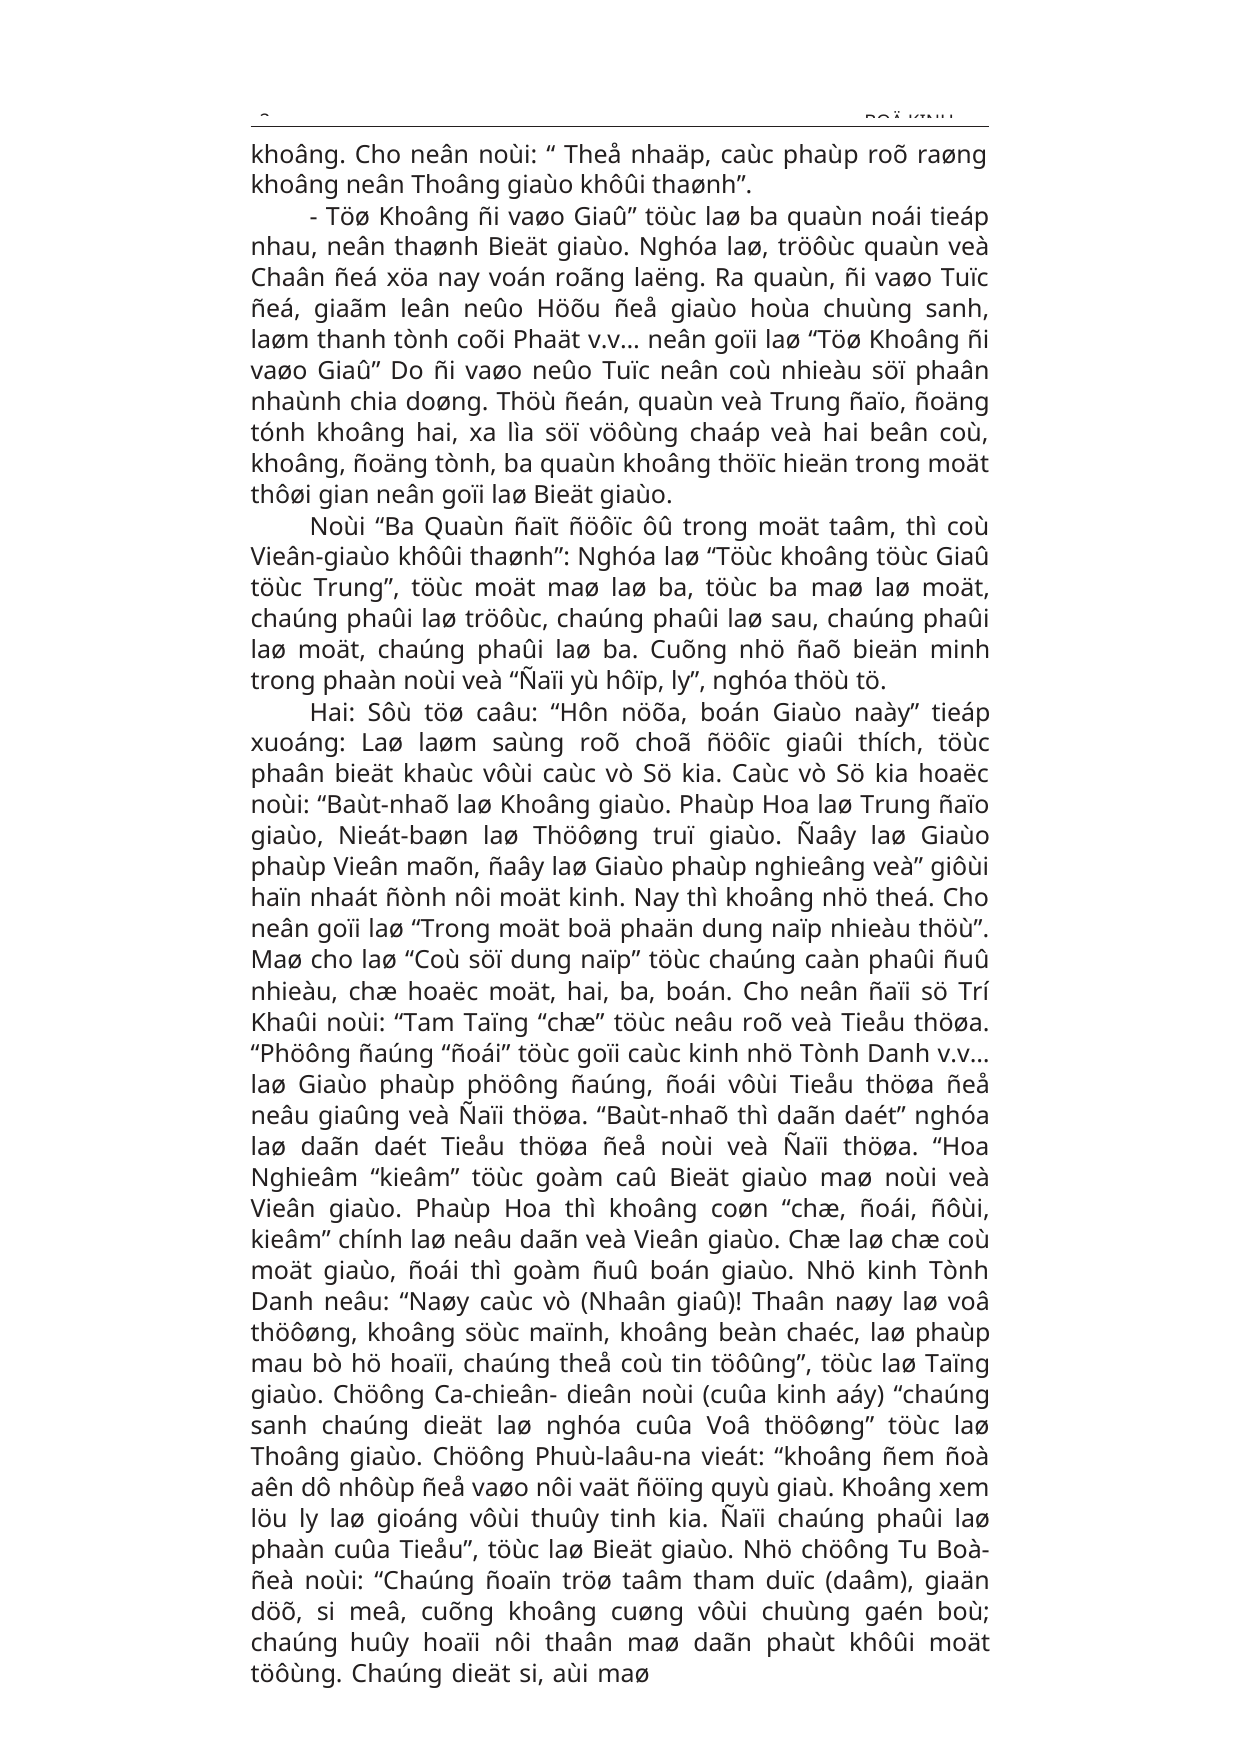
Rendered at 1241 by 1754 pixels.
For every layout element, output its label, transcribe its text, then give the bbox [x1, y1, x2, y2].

text - Töø Khoâng ñi vaøo Giaû” töùc laø ba quaùn noái tieáp nhau, neân thaønh Bieät giaùo. Nghóa laø, tröôùc quaùn veà Chaân ñeá xöa nay voán roãng laëng. Ra quaùn, ñi vaøo Tuïc ñeá, giaãm leân neûo Höõu ñeå giaùo hoùa chuùng sanh, laøm thanh tònh coõi Phaät v.v… neân goïi laø “Töø Khoâng ñi vaøo Giaû” Do ñi vaøo neûo Tuïc neân coù nhieàu söï phaân nhaùnh chia doøng. Thöù ñeán, quaùn veà Trung ñaïo, ñoäng tónh khoâng hai, xa lìa söï vöôùng chaáp veà hai beân coù, khoâng, ñoäng tònh, ba quaùn khoâng thöïc hieän trong moät thôøi gian neân goïi laø Bieät giaùo. [250, 200, 990, 511]
text Noùi “Ba Quaùn ñaït ñöôïc ôû trong moät taâm, thì coù Vieân-giaùo khôûi thaønh”: Nghóa laø “Töùc khoâng töùc Giaû töùc Trung”, töùc moät maø laø ba, töùc ba maø laø moät, chaúng phaûi laø tröôùc, chaúng phaûi laø sau, chaúng phaûi laø moät, chaúng phaûi laø ba. Cuõng nhö ñaõ bieän minh trong phaàn noùi veà “Ñaïi yù hôïp, ly”, nghóa thöù tö. [250, 511, 990, 697]
text Hai: Sôù töø caâu: “Hôn nöõa, boán Giaùo naày” tieáp xuoáng: Laø laøm saùng roõ choã ñöôïc giaûi thích, töùc phaân bieät khaùc vôùi caùc vò Sö kia. Caùc vò Sö kia hoaëc noùi: “Baùt-nhaõ laø Khoâng giaùo. Phaùp Hoa laø Trung ñaïo giaùo, Nieát-baøn laø Thöôøng truï giaùo. Ñaây laø Giaùo phaùp Vieân maõn, ñaây laø Giaùo phaùp nghieâng veà” giôùi haïn nhaát ñònh nôi moät kinh. Nay thì khoâng nhö theá. Cho neân goïi laø “Trong moät boä phaän dung naïp nhieàu thöù”. Maø cho laø “Coù söï dung naïp” töùc chaúng caàn phaûi ñuû nhieàu, chæ hoaëc moät, hai, ba, boán. Cho neân ñaïi sö Trí Khaûi noùi: “Tam Taïng “chæ” töùc neâu roõ veà Tieåu thöøa. “Phöông ñaúng “ñoái” töùc goïi caùc kinh nhö Tònh Danh v.v… laø Giaùo phaùp phöông ñaúng, ñoái vôùi Tieåu thöøa ñeå neâu giaûng veà Ñaïi thöøa. “Baùt-nhaõ thì daãn daét” nghóa laø daãn daét Tieåu thöøa ñeå noùi veà Ñaïi thöøa. “Hoa Nghieâm “kieâm” töùc goàm caû Bieät giaùo maø noùi veà Vieân giaùo. Phaùp Hoa thì khoâng coøn “chæ, ñoái, ñôùi, kieâm” chính laø neâu daãn veà Vieân giaùo. Chæ laø chæ coù moät giaùo, ñoái thì goàm ñuû boán giaùo. Nhö kinh Tònh Danh neâu: “Naøy caùc vò (Nhaân giaû)! Thaân naøy laø voâ thöôøng, khoâng söùc maïnh, khoâng beàn chaéc, laø phaùp mau bò hö hoaïi, chaúng theå coù tin töôûng”, töùc laø Taïng giaùo. Chöông Ca-chieân- dieân noùi (cuûa kinh aáy) “chaúng sanh chaúng dieät laø nghóa cuûa Voâ thöôøng” töùc laø Thoâng giaùo. Chöông Phuù-laâu-na vieát: “khoâng ñem ñoà aên dô nhôùp ñeå vaøo nôi vaät ñöïng quyù giaù. Khoâng xem löu ly laø gioáng vôùi thuûy tinh kia. Ñaïi chaúng phaûi laø phaàn cuûa Tieåu”, töùc laø Bieät giaùo. Nhö chöông Tu Boà-ñeà noùi: “Chaúng ñoaïn tröø taâm tham duïc (daâm), giaän döõ, si meâ, cuõng khoâng cuøng vôùi chuùng gaén boù; chaúng huûy hoaïi nôi thaân maø daãn phaùt khôûi moät töôùng. Chaúng dieät si, aùi maø [250, 697, 990, 1690]
text khoâng. Cho neân noùi: “ Theå nhaäp, caùc phaùp roõ raøng khoâng neân Thoâng giaùo khôûi thaønh”. [250, 138, 988, 200]
